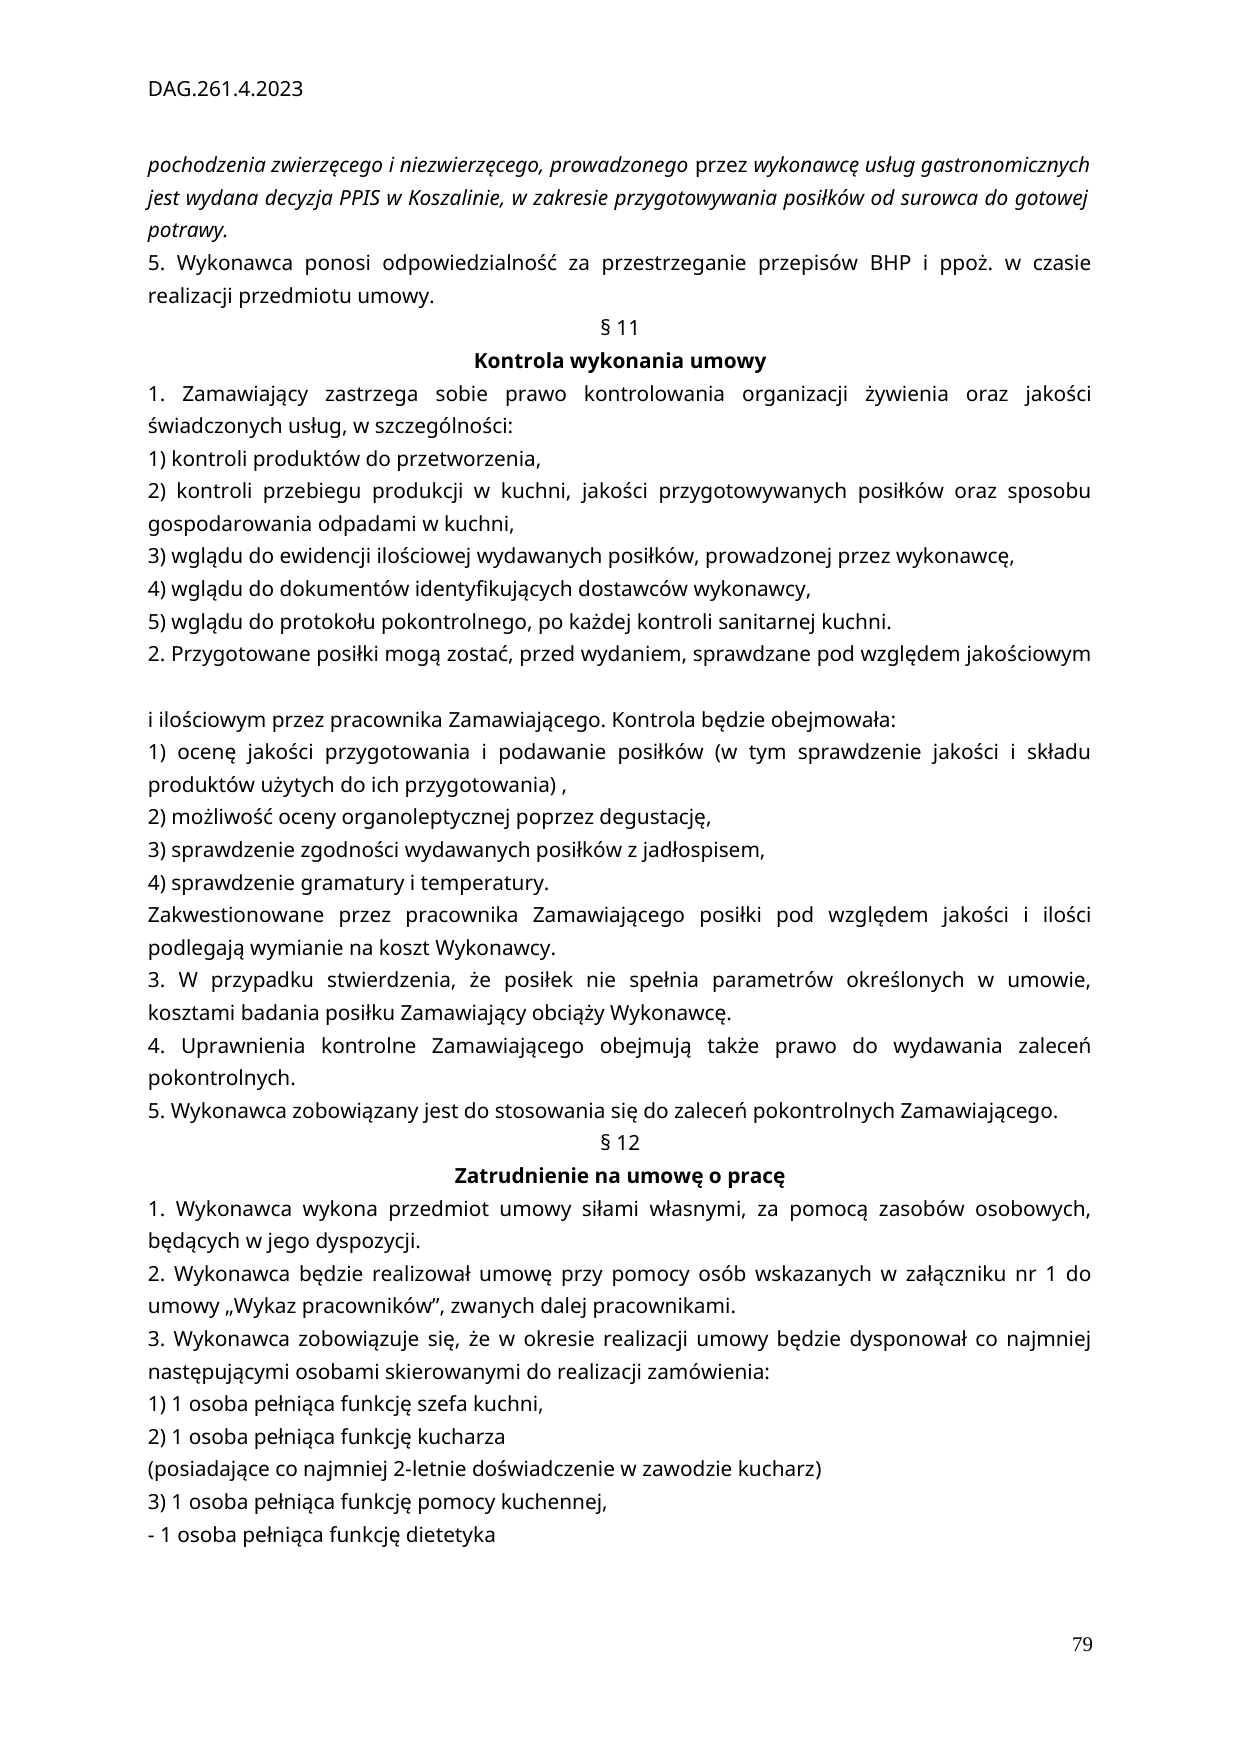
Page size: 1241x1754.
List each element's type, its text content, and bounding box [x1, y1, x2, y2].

text 5) wglądu do protokołu pokontrolnego, po każdej kontroli sanitarnej kuchni. [148, 607, 1092, 635]
text 1. Wykonawca wykona przedmiot umowy siłami własnymi, za pomocą zasobów osobowych, będących w jego dyspozycji. [148, 1194, 1092, 1255]
text (posiadające co najmniej 2-letnie doświadczenie w zawodzie kucharz) [148, 1454, 1092, 1483]
text 1. Zamawiający zastrzega sobie prawo kontrolowania organizacji żywienia oraz jakości świadczonych usług, w szczególności: [148, 379, 1092, 440]
text 3) sprawdzenie zgodności wydawanych posiłków z jadłospisem, [148, 835, 1092, 863]
text 5. Wykonawca ponosi odpowiedzialność za przestrzeganie przepisów BHP i ppoż. w czasie realizacji przedmiotu umowy. [148, 248, 1092, 309]
text - 1 osoba pełniąca funkcję dietetyka [148, 1520, 1092, 1548]
text Zakwestionowane przez pracownika Zamawiającego posiłki pod względem jakości i ilości podlegają wymianie na koszt Wykonawcy. [148, 900, 1092, 961]
text Zatrudnienie na umowę o pracę [148, 1161, 1092, 1189]
text § 11 [148, 313, 1092, 342]
text 3) 1 osoba pełniąca funkcję pomocy kuchennej, [148, 1487, 1092, 1516]
text 3. W przypadku stwierdzenia, że posiłek nie spełnia parametrów określonych w umowie, kosztami badania posiłku Zamawiający obciąży Wykonawcę. [148, 966, 1092, 1027]
text 2. Przygotowane posiłki mogą zostać, przed wydaniem, sprawdzane pod względem jakościowym i ilościowym przez pracownika Zamawiającego. Kontrola będzie obejmowała: [148, 639, 1092, 733]
text 1) 1 osoba pełniąca funkcję szefa kuchni, [148, 1389, 1092, 1418]
text 1) ocenę jakości przygotowania i podawanie posiłków (w tym sprawdzenie jakości i składu produktów użytych do ich przygotowania) , [148, 737, 1092, 798]
text 2) kontroli przebiegu produkcji w kuchni, jakości przygotowywanych posiłków oraz sposobu gospodarowania odpadami w kuchni, [148, 476, 1092, 537]
text 1) kontroli produktów do przetworzenia, [148, 444, 1092, 472]
text 2. Wykonawca będzie realizował umowę przy pomocy osób wskazanych w załączniku nr 1 do umowy „Wykaz pracowników”, zwanych dalej pracownikami. [148, 1259, 1092, 1320]
text 3. Wykonawca zobowiązuje się, że w okresie realizacji umowy będzie dysponował co najmniej następującymi osobami skierowanymi do realizacji zamówienia: [148, 1324, 1092, 1385]
text § 12 [148, 1128, 1092, 1157]
text 2) 1 osoba pełniąca funkcję kucharza [148, 1422, 1092, 1450]
text 3) wglądu do ewidencji ilościowej wydawanych posiłków, prowadzonej przez wykonawcę, [148, 542, 1092, 570]
text Kontrola wykonania umowy [148, 346, 1092, 374]
text 4) sprawdzenie gramatury i temperatury. [148, 868, 1092, 896]
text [148, 150, 1092, 244]
text 4) wglądu do dokumentów identyfikujących dostawców wykonawcy, [148, 574, 1092, 603]
text 5. Wykonawca zobowiązany jest do stosowania się do zaleceń pokontrolnych Zamawiającego. [148, 1096, 1092, 1124]
text 4. Uprawnienia kontrolne Zamawiającego obejmują także prawo do wydawania zaleceń pokontrolnych. [148, 1031, 1092, 1092]
text 2) możliwość oceny organoleptycznej poprzez degustację, [148, 802, 1092, 831]
